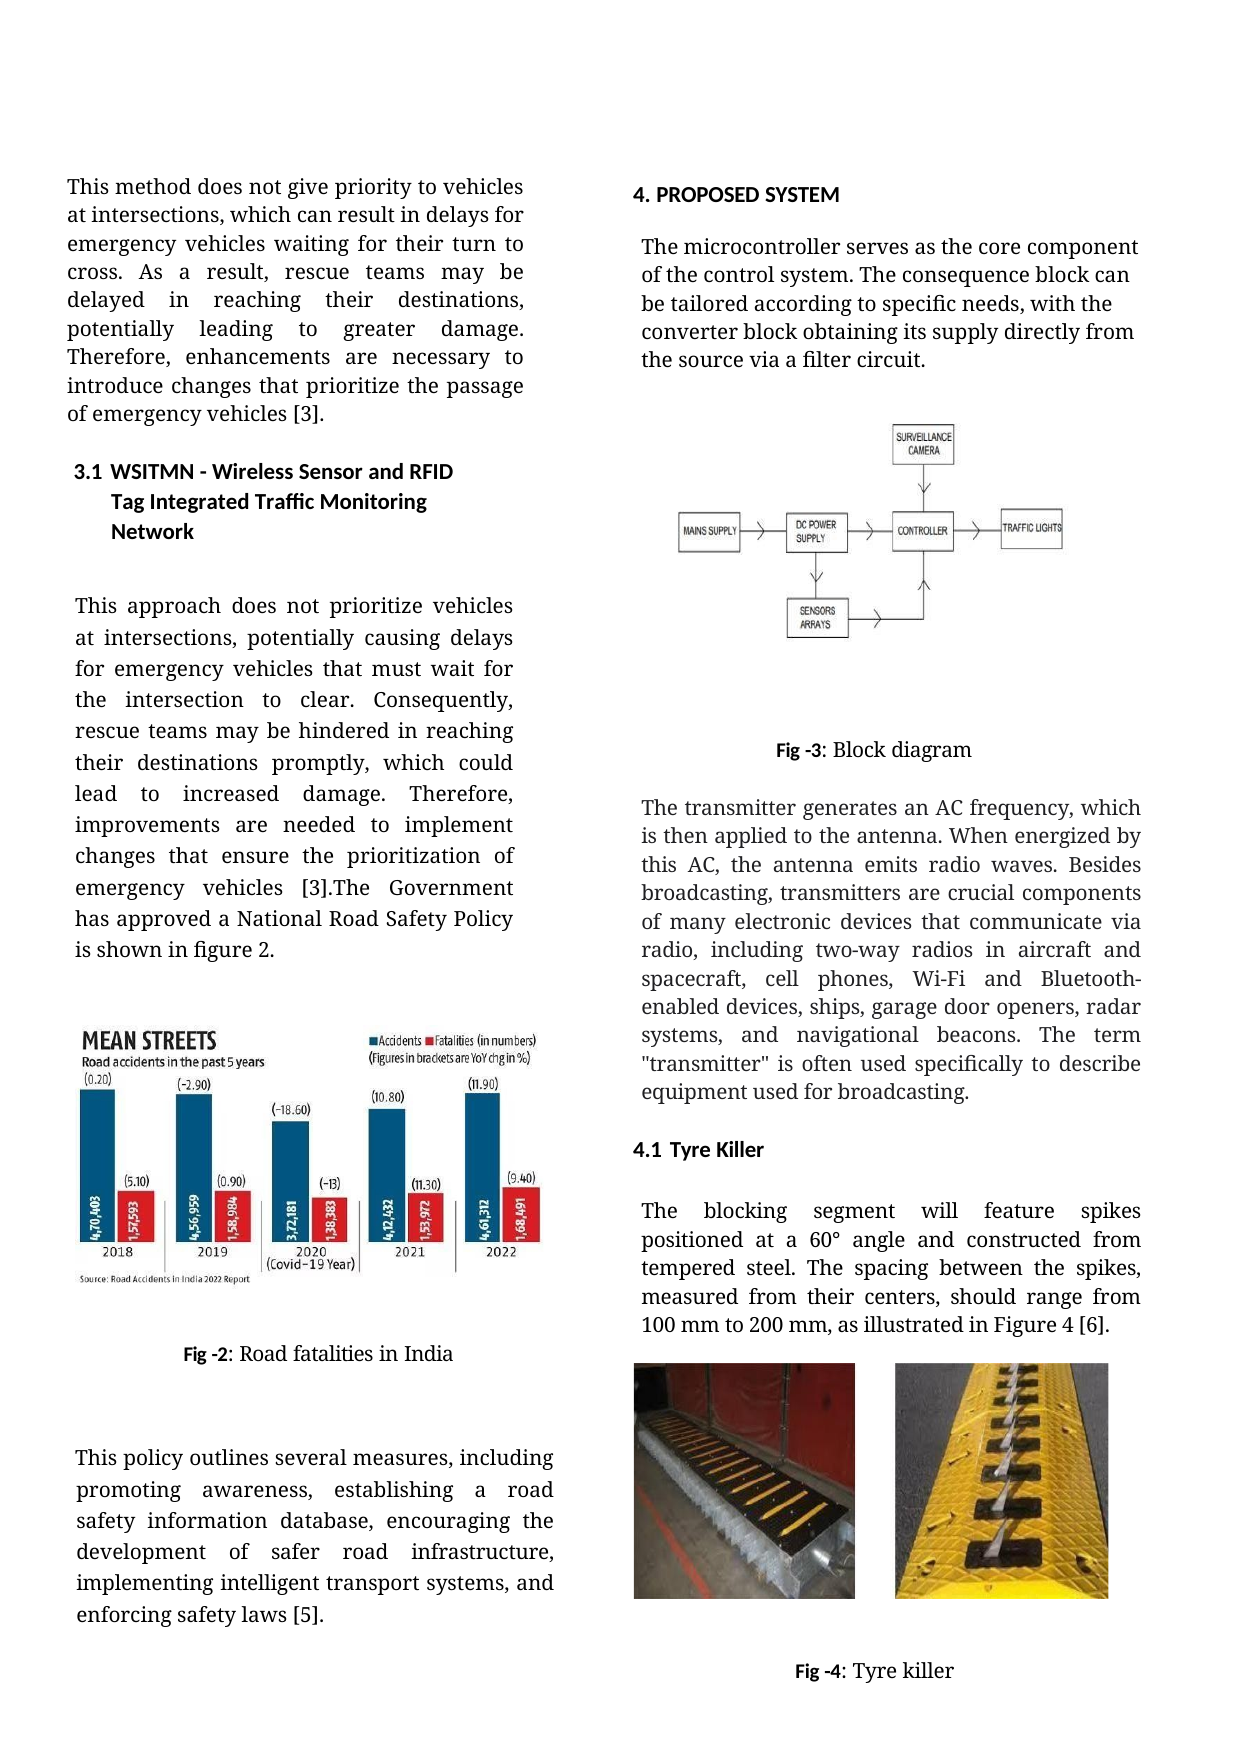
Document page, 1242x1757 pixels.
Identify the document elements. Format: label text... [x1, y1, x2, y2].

text Fig -4: Tyre killer [611, 1657, 1138, 1685]
text This method does not give priority to vehicles at intersections, which can result in delays for emergency vehicles waiting for their turn to cross. As a result, rescue teams may be delayed in reaching their destinations, potentially leading to greater damage. Therefore, enhancements are necessary to introduce changes that prioritize the passage of emergency vehicles [3]. [67, 172, 524, 428]
text The transmitter generates an AC frequency, which is then applied to the antenna. When energized by this AC, the antenna emits radio waves. Besides broadcasting, transmitters are crucial components of many electronic devices that communicate via radio, including two-way radios in aircraft and spacecraft, cell phones, Wi-Fi and Bluetooth-enabled devices, ships, garage door openers, radar systems, and navigational beacons. The term "transmitter" is often used specifically to describe equipment used for broadcasting. [641, 793, 1142, 1106]
text This policy outlines several measures, including promoting awareness, establishing a road safety information database, encouraging the development of safer road infrastructure, implementing intelligent transport systems, and enforcing safety laws [5]. [75, 1443, 554, 1628]
subtitle Tyre Killer [633, 1136, 1142, 1163]
picture [633, 1363, 1109, 1599]
picture [677, 423, 1069, 642]
picture [75, 1025, 544, 1289]
subtitle WSITMN - Wireless Sensor and RFID Tag Integrated Traffic Monitoring Network [73, 457, 487, 546]
subtitle PROPOSED SYSTEM [633, 180, 1142, 208]
text Fig -3: Block diagram [611, 735, 1137, 763]
text Fig -2: Road fatalities in India [183, 1339, 560, 1368]
text The blocking segment will feature spikes positioned at a 60° angle and constructed from tempered steel. The spacing between the spikes, measured from their centers, should range from 100 mm to 200 mm, as illustrated in Figure 4 [6]. [641, 1197, 1142, 1339]
text This approach does not prioritize vehicles at intersections, potentially causing delays for emergency vehicles that must wait for the intersection to clear. Consequently, rescue teams may be hindered in reaching their destinations promptly, which could lead to increased damage. Therefore, improvements are needed to implement changes that ensure the prioritization of emergency vehicles [3].The Government has approved a National Road Safety Policy is shown in figure 2. [75, 592, 514, 964]
text The microcontroller serves as the core component of the control system. The consequence block can be tailored according to specific needs, with the converter block obtaining its supply directly from the source via a filter circuit. [641, 232, 1142, 374]
